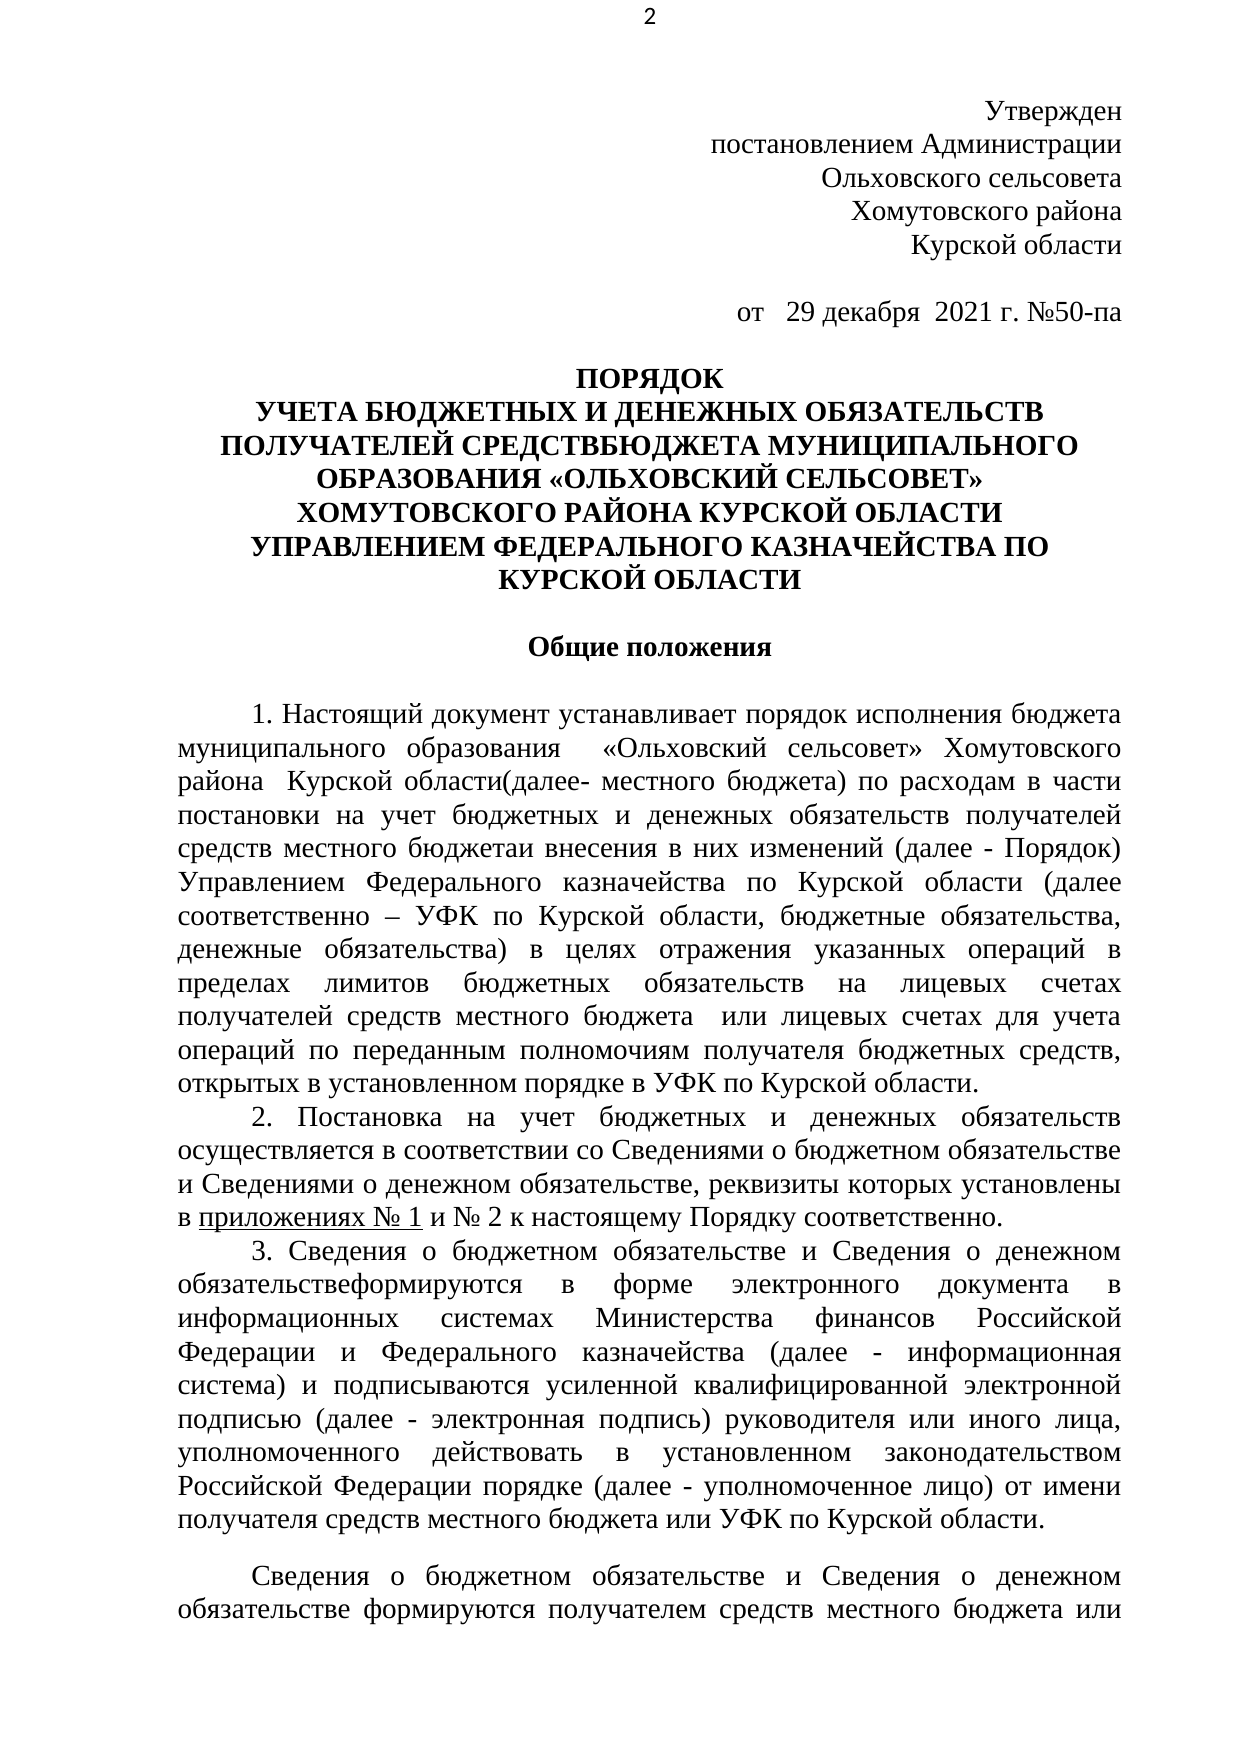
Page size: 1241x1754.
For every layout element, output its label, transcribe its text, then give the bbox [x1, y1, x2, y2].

text Утвержден [177, 93, 1122, 126]
title ХОМУТОВСКОГО РАЙОНА КУРСКОЙ ОБЛАСТИ [177, 495, 1122, 529]
text 1. Настоящий документ устанавливает порядок исполнения бюджета муниципального образования «Ольховский сельсовет» Хомутовского района Курской области(далее- местного бюджета) по расходам в части постановки на учет бюджетных и денежных обязательств получателей средств местного бюджетаи внесения в них изменений (далее - Порядок) Управлением Федерального казначейства по Курской области (далее соответственно – УФК по Курской области, бюджетные обязательства, денежные обязательства) в целях отражения указанных операций в пределах лимитов бюджетных обязательств на лицевых счетах получателей средств местного бюджета или лицевых счетах для учета операций по переданным полномочиям получателя бюджетных средств, открытых в установленном порядке в УФК по Курской области. [177, 696, 1122, 1099]
text Хомутовского района [177, 193, 1122, 227]
text Курской области [177, 227, 1122, 260]
text Ольховского сельсовета [177, 160, 1122, 193]
title УЧЕТА БЮДЖЕТНЫХ И ДЕНЕЖНЫХ ОБЯЗАТЕЛЬСТВ ПОЛУЧАТЕЛЕЙ СРЕДСТВБЮДЖЕТА МУНИЦИПАЛЬНОГО ОБРАЗОВАНИЯ «ОЛЬХОВСКИЙ СЕЛЬСОВЕТ» [177, 394, 1122, 495]
title ПОРЯДОК [177, 361, 1122, 394]
text 3. Сведения о бюджетном обязательстве и Сведения о денежном обязательствеформируются в форме электронного документа в информационных системах Министерства финансов Российской Федерации и Федерального казначейства (далее - информационная система) и подписываются усиленной квалифицированной электронной подписью (далее - электронная подпись) руководителя или иного лица, уполномоченного действовать в установленном законодательством Российской Федерации порядке (далее - уполномоченное лицо) от имени получателя средств местного бюджета или УФК по Курской области. [177, 1233, 1122, 1535]
text 2. Постановка на учет бюджетных и денежных обязательств осуществляется в соответствии со Сведениями о бюджетном обязательстве и Сведениями о денежном обязательстве, реквизиты которых установлены в приложениях № 1 и № 2 к настоящему Порядку соответственно. [177, 1099, 1122, 1233]
text от 29 декабря 2021 г. №50-па [177, 294, 1122, 327]
title УПРАВЛЕНИЕМ ФЕДЕРАЛЬНОГО КАЗНАЧЕЙСТВА ПО КУРСКОЙ ОБЛАСТИ [177, 529, 1122, 596]
text постановлением Администрации [177, 126, 1122, 160]
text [177, 1558, 1122, 1625]
title Общие положения [177, 629, 1122, 663]
